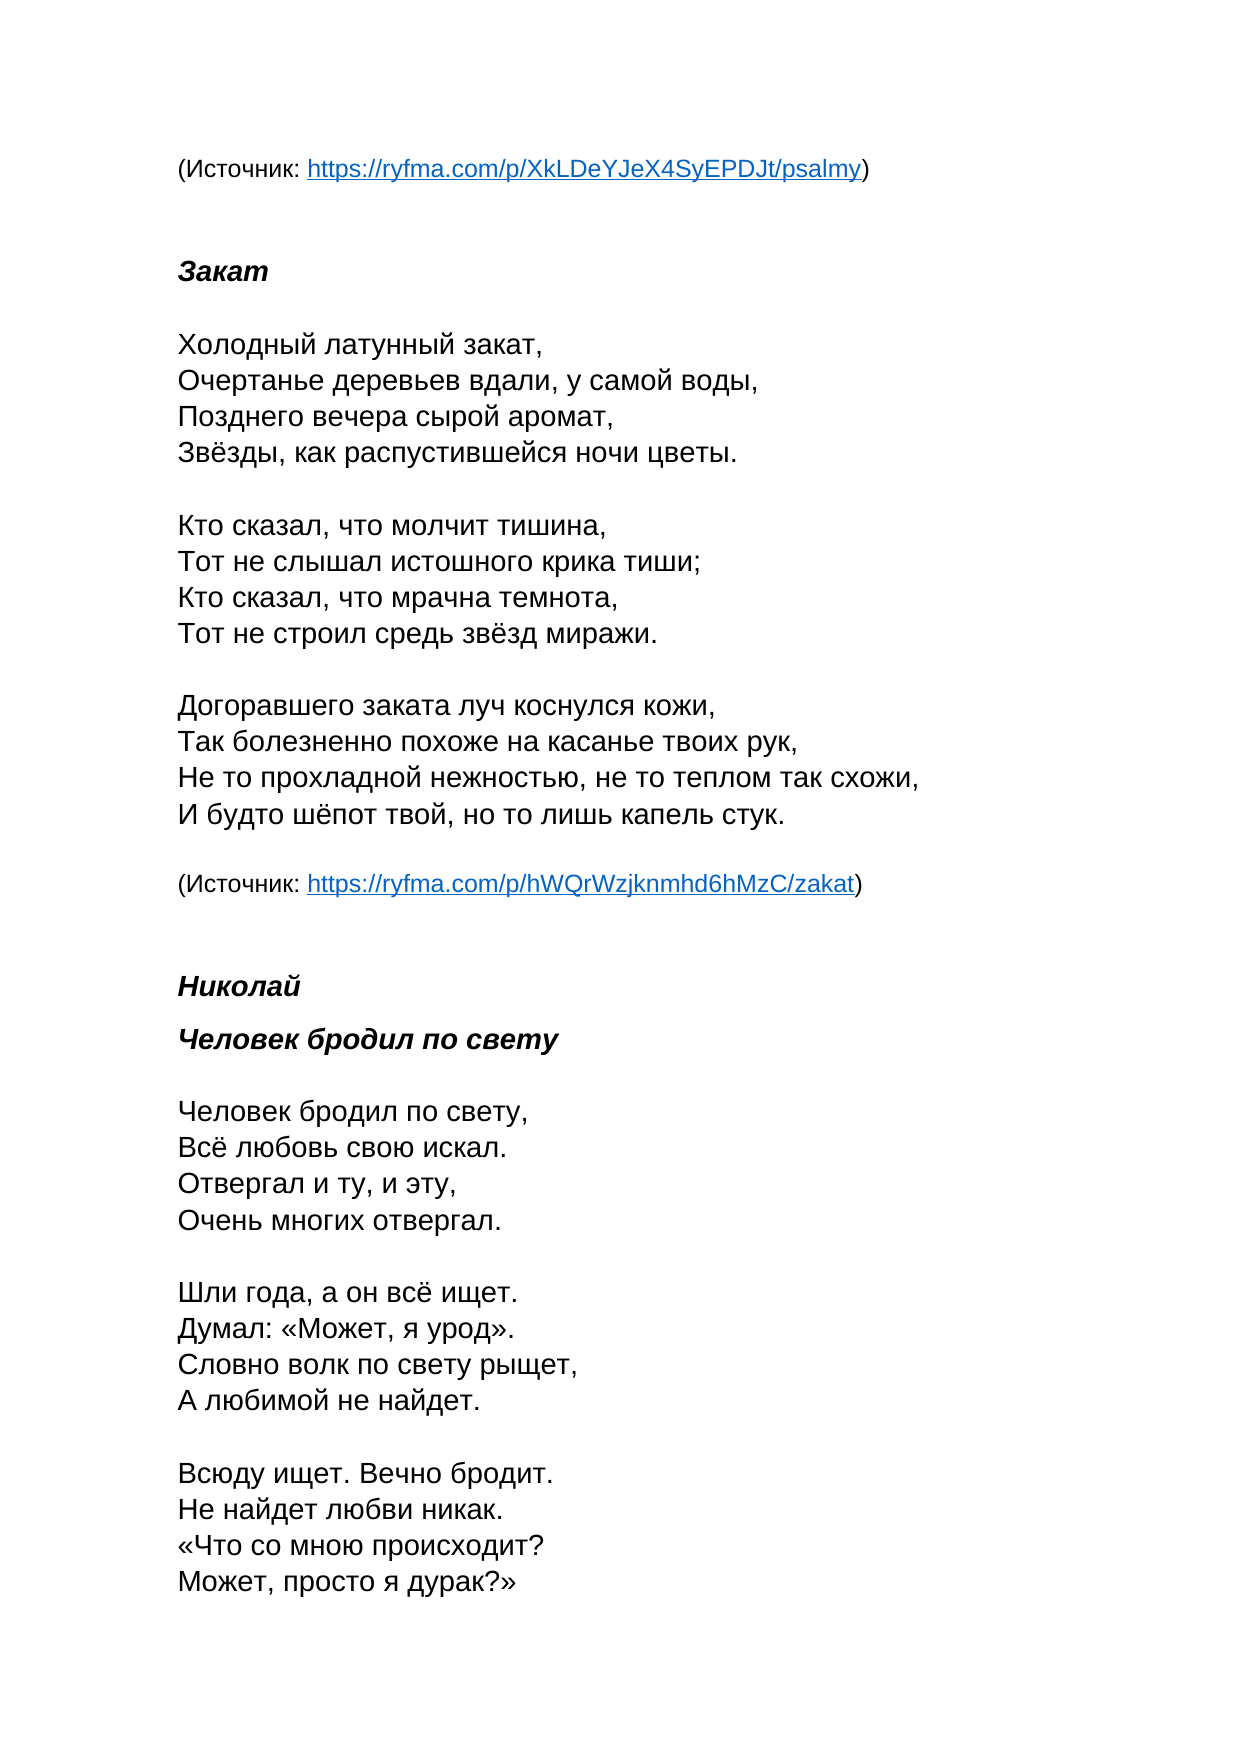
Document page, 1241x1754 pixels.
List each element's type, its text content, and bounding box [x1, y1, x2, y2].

text Закат Холодный латунный закат, Очертанье деревьев вдали, у самой воды, Позднего вечера сырой аромат, Звёзды, как распустившейся ночи цветы. Кто сказал, что молчит тишина, Тот не слышал истошного крика тиши; Кто сказал, что мрачна темнота, Тот не строил средь звёзд миражи. Догоравшего заката луч коснулся кожи, Так болезненно похоже на касанье твоих рук, Не то прохладной нежностью, не то теплом так схожи, И будто шёпот твой, но то лишь капель стук. (Источник: https://ryfma.com/p/hWQrWzjknmhd6hMzC/zakat) [177, 254, 1152, 897]
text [177, 1022, 1152, 1634]
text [177, 118, 1152, 183]
text Николай [177, 969, 1152, 1003]
